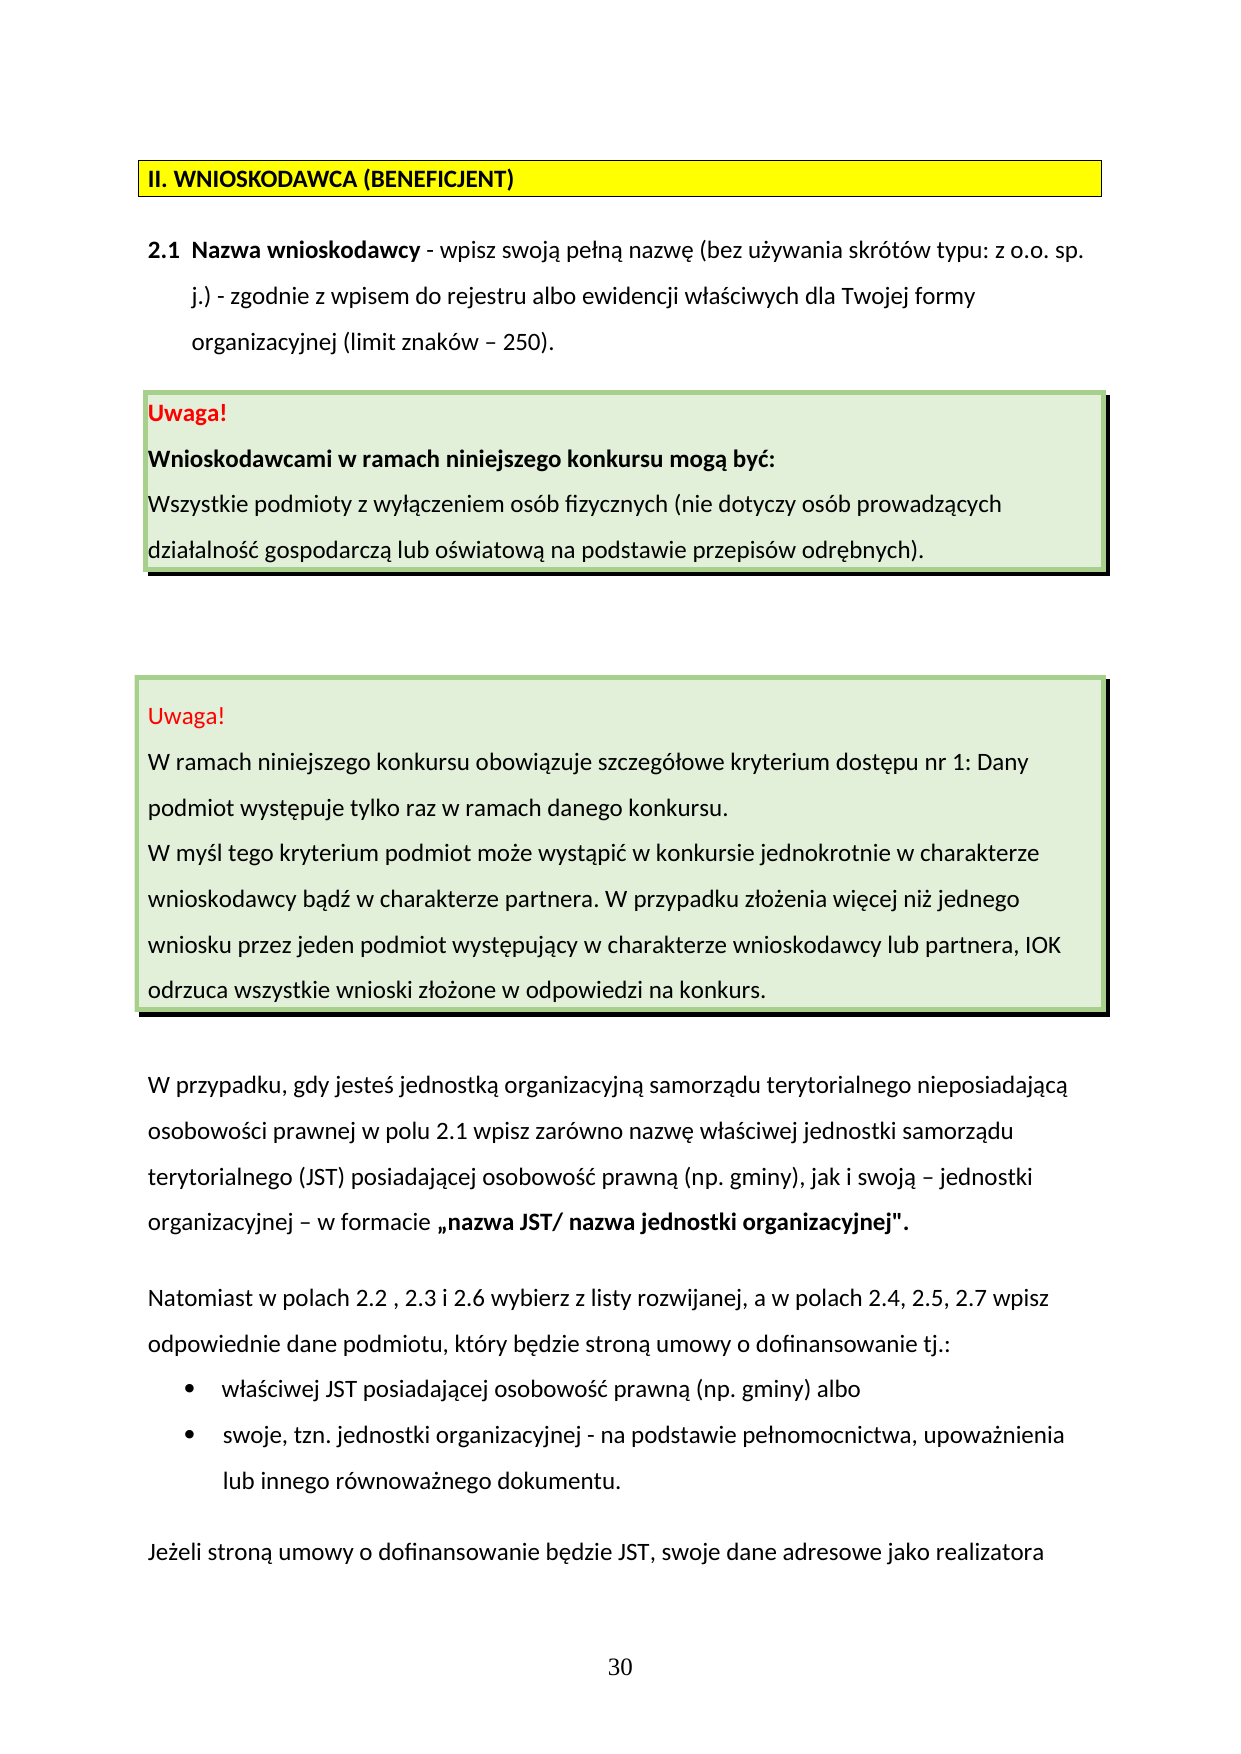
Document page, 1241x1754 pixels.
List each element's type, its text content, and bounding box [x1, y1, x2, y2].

text Uwaga! [139, 680, 1101, 720]
text Natomiast w polach 2.2 , 2.3 i 2.6 wybierz z listy rozwijanej, a w polach 2.4, 2.5, 2.7 wpisz odpowiednie dane podmiotu, który będzie stroną umowy o dofinansowanie tj.: [148, 1282, 1093, 1358]
text W przypadku, gdy jesteś jednostką organizacyjną samorządu terytorialnego nieposiadającą osobowości prawnej w polu 2.1 wpisz zarówno nazwę właściwej jednostki samorządu terytorialnego (JST) posiadającej osobowość prawną (np. gminy), jak i swoją – jednostki organizacyjnej – w formacie „nazwa JST/ nazwa jednostki organizacyjnej". [148, 1069, 1093, 1237]
list właściwej JST posiadającej osobowość prawną (np. gminy) albo [148, 1374, 1093, 1404]
text Wnioskodawcami w ramach niniejszego konkursu mogą być: [148, 436, 1101, 473]
list swoje, tzn. jednostki organizacyjnej - na podstawie pełnomocnictwa, upoważnienia lub innego równoważnego dokumentu. [185, 1419, 1093, 1496]
text W myśl tego kryterium podmiot może wystąpić w konkursie jednokrotnie w charakterze wnioskodawcy bądź w charakterze partnera. W przypadku złożenia więcej niż jednego wniosku przez jeden podmiot występujący w charakterze wnioskodawcy lub partnera, IOK odrzuca wszystkie wnioski złożone w odpowiedzi na konkurs. [139, 812, 1101, 1007]
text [148, 1536, 1093, 1566]
text Wszystkie podmioty z wyłączeniem osób fizycznych (nie dotyczy osób prowadzących działalność gospodarczą lub oświatową na podstawie przepisów odrębnych). [148, 482, 1101, 567]
text W ramach niniejszego konkursu obowiązuje szczegółowe kryterium dostępu nr 1: Dany podmiot występuje tylko raz w ramach danego konkursu. [139, 720, 1101, 812]
text 2.1 Nazwa wnioskodawcy - wpisz swoją pełną nazwę (bez używania skrótów typu: z o.o. sp. j.) - zgodnie z wpisem do rejestru albo ewidencji właściwych dla Twojej formy organizacyjnej (limit znaków – 250). [148, 234, 1093, 356]
subtitle II. WNIOSKODAWCA (BENEFICJENT) [139, 161, 1101, 196]
text Uwaga! [148, 395, 1101, 428]
